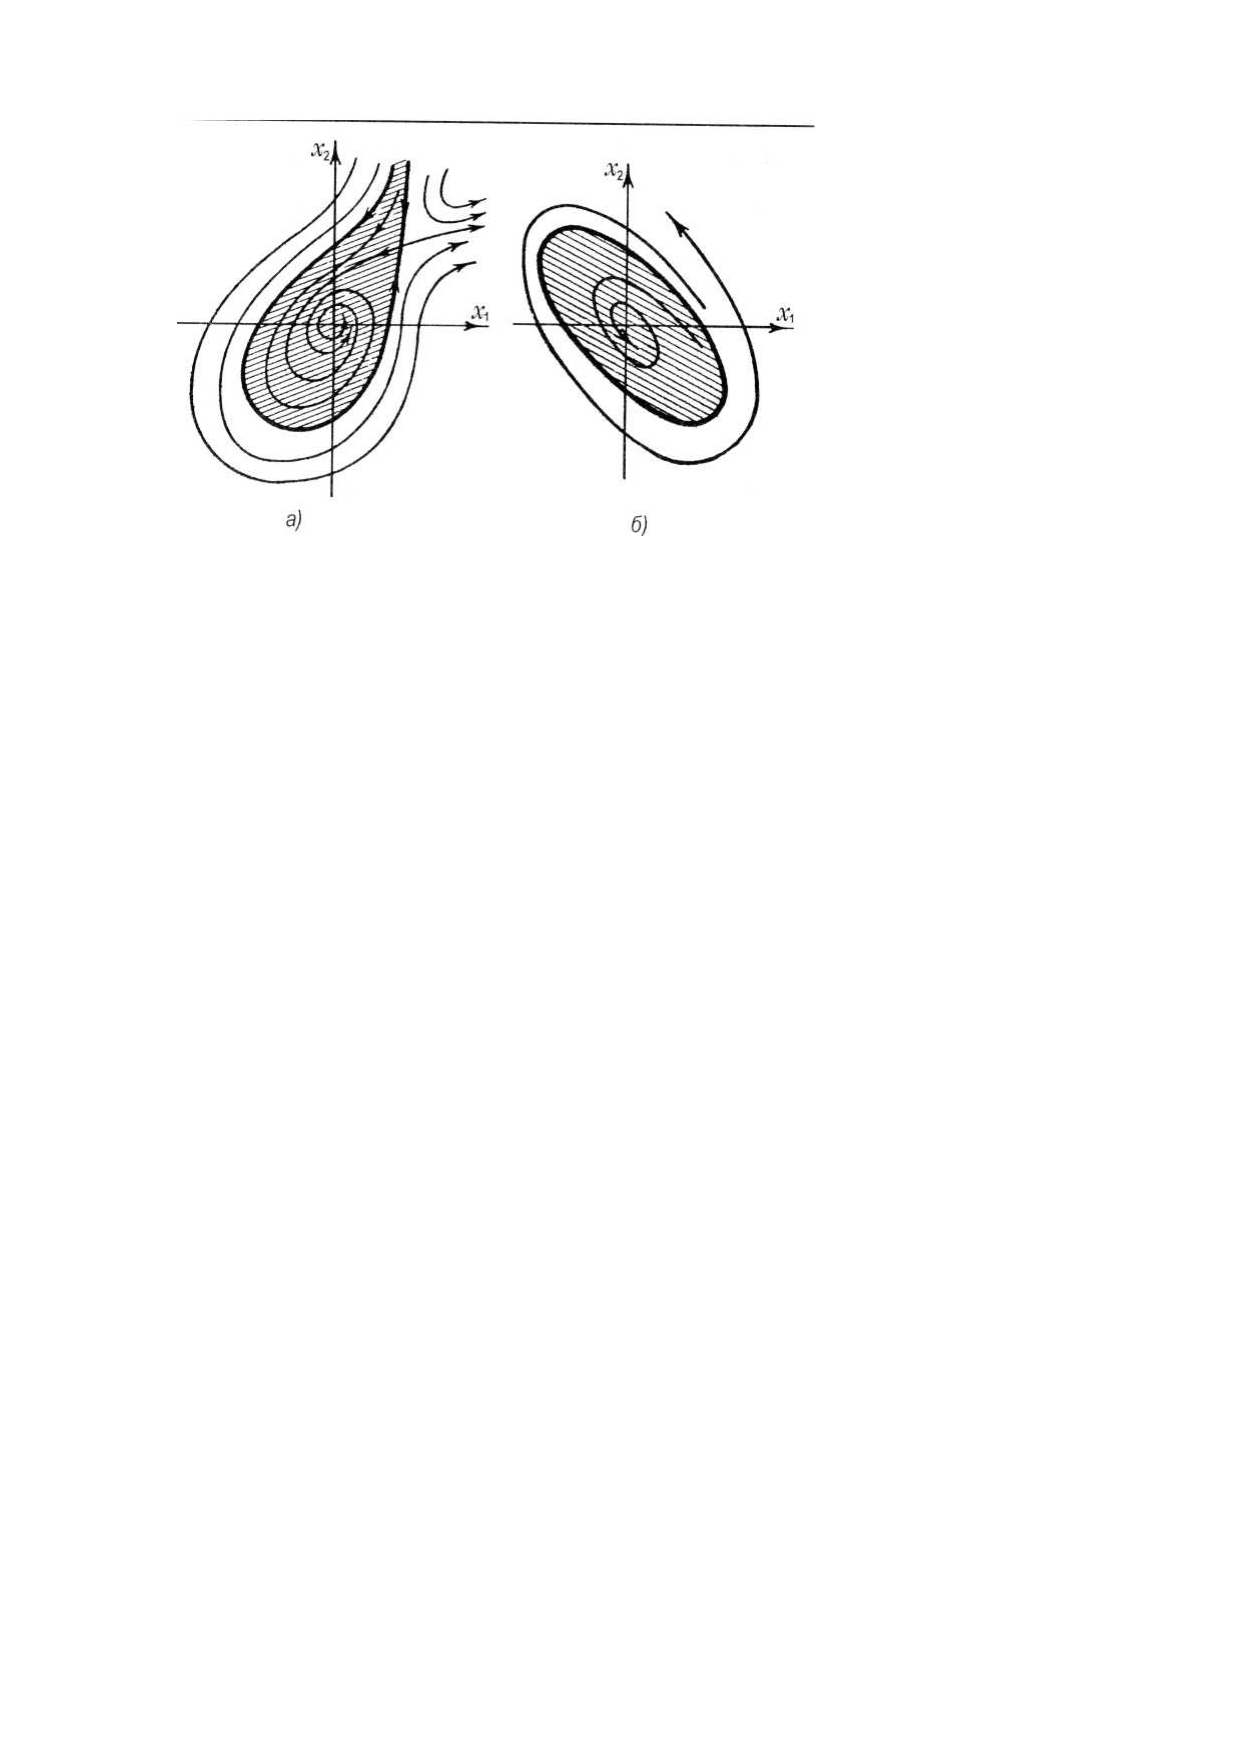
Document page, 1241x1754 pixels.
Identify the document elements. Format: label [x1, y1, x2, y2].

picture [177, 118, 815, 536]
